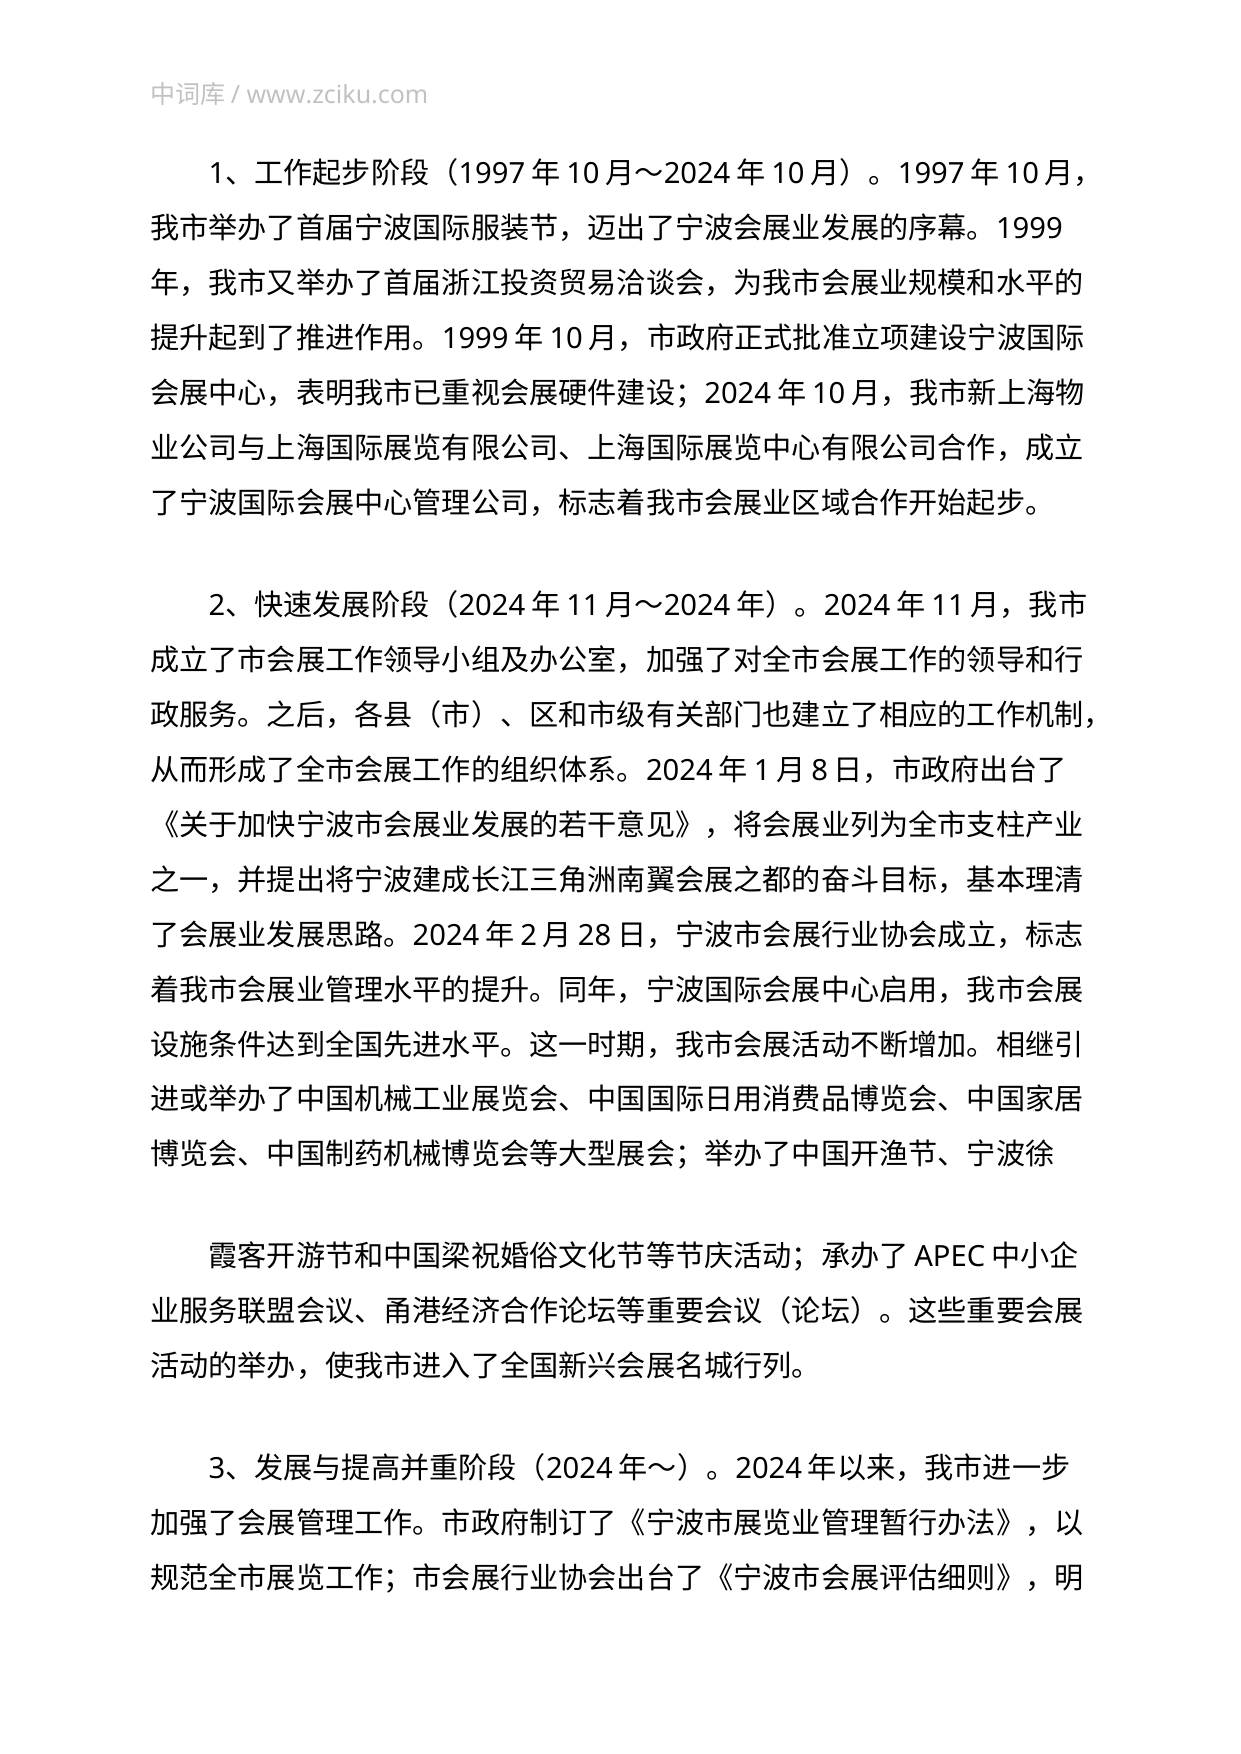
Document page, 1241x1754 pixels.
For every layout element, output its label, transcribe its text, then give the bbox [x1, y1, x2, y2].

text 1、工作起步阶段（1997年10月～2024年10月）。1997年10月，我市举办了首届宁波国际服装节，迈出了宁波会展业发展的序幕。1999年，我市又举办了首届浙江投资贸易洽谈会，为我市会展业规模和水平的提升起到了推进作用。1999年10月，市政府正式批准立项建设宁波国际会展中心，表明我市已重视会展硬件建设；2024年10月，我市新上海物业公司与上海国际展览有限公司、上海国际展览中心有限公司合作，成立了宁波国际会展中心管理公司，标志着我市会展业区域合作开始起步。 [150, 150, 1090, 522]
text 2、快速发展阶段（2024年11月～2024年）。2024年11月，我市成立了市会展工作领导小组及办公室，加强了对全市会展工作的领导和行政服务。之后，各县（市）、区和市级有关部门也建立了相应的工作机制，从而形成了全市会展工作的组织体系。2024年1月8日，市政府出台了《关于加快宁波市会展业发展的若干意见》，将会展业列为全市支柱产业之一，并提出将宁波建成长江三角洲南翼会展之都的奋斗目标，基本理清了会展业发展思路。2024年2月28日，宁波市会展行业协会成立，标志着我市会展业管理水平的提升。同年，宁波国际会展中心启用，我市会展设施条件达到全国先进水平。这一时期，我市会展活动不断增加。相继引进或举办了中国机械工业展览会、中国国际日用消费品博览会、中国家居博览会、中国制药机械博览会等大型展会；举办了中国开渔节、宁波徐 [150, 582, 1090, 1173]
text 霞客开游节和中国梁祝婚俗文化节等节庆活动；承办了APEC中小企业服务联盟会议、甬港经济合作论坛等重要会议（论坛）。这些重要会展活动的举办，使我市进入了全国新兴会展名城行列。 [150, 1233, 1090, 1385]
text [150, 1444, 1090, 1596]
